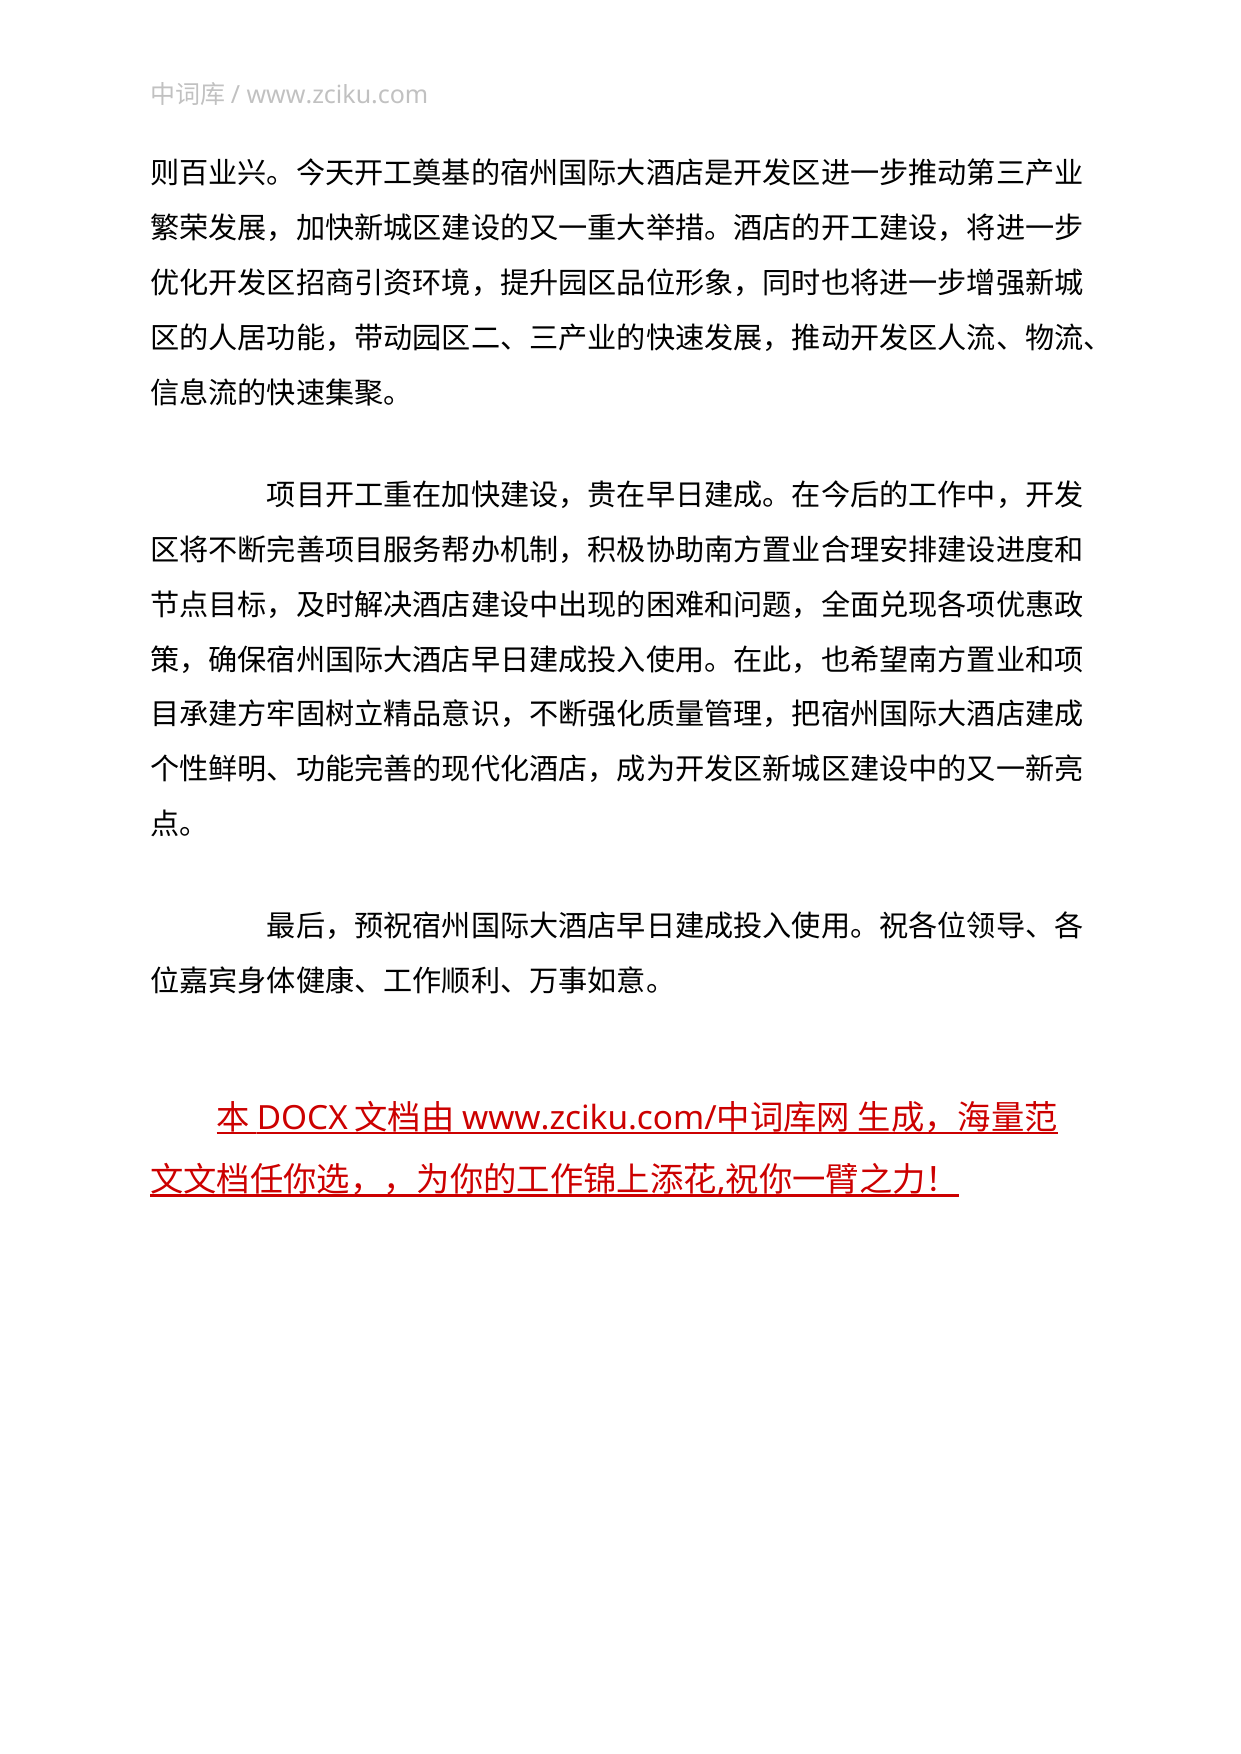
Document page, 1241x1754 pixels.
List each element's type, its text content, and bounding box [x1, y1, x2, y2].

text 本DOCX文档由 www.zciku.com/中词库网 生成，海量范文文档任你选，，为你的工作锦上添花,祝你一臂之力！ [150, 1090, 1090, 1202]
text 项目开工重在加快建设，贵在早日建成。在今后的工作中，开发区将不断完善项目服务帮办机制，积极协助南方置业合理安排建设进度和节点目标，及时解决酒店建设中出现的困难和问题，全面兑现各项优惠政策，确保宿州国际大酒店早日建成投入使用。在此，也希望南方置业和项目承建方牢固树立精品意识，不断强化质量管理，把宿州国际大酒店建成个性鲜明、功能完善的现代化酒店，成为开发区新城区建设中的又一新亮点。 [150, 471, 1090, 843]
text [150, 150, 1090, 412]
text 最后，预祝宿州国际大酒店早日建成投入使用。祝各位领导、各位嘉宾身体健康、工作顺利、万事如意。 [150, 902, 1090, 1000]
